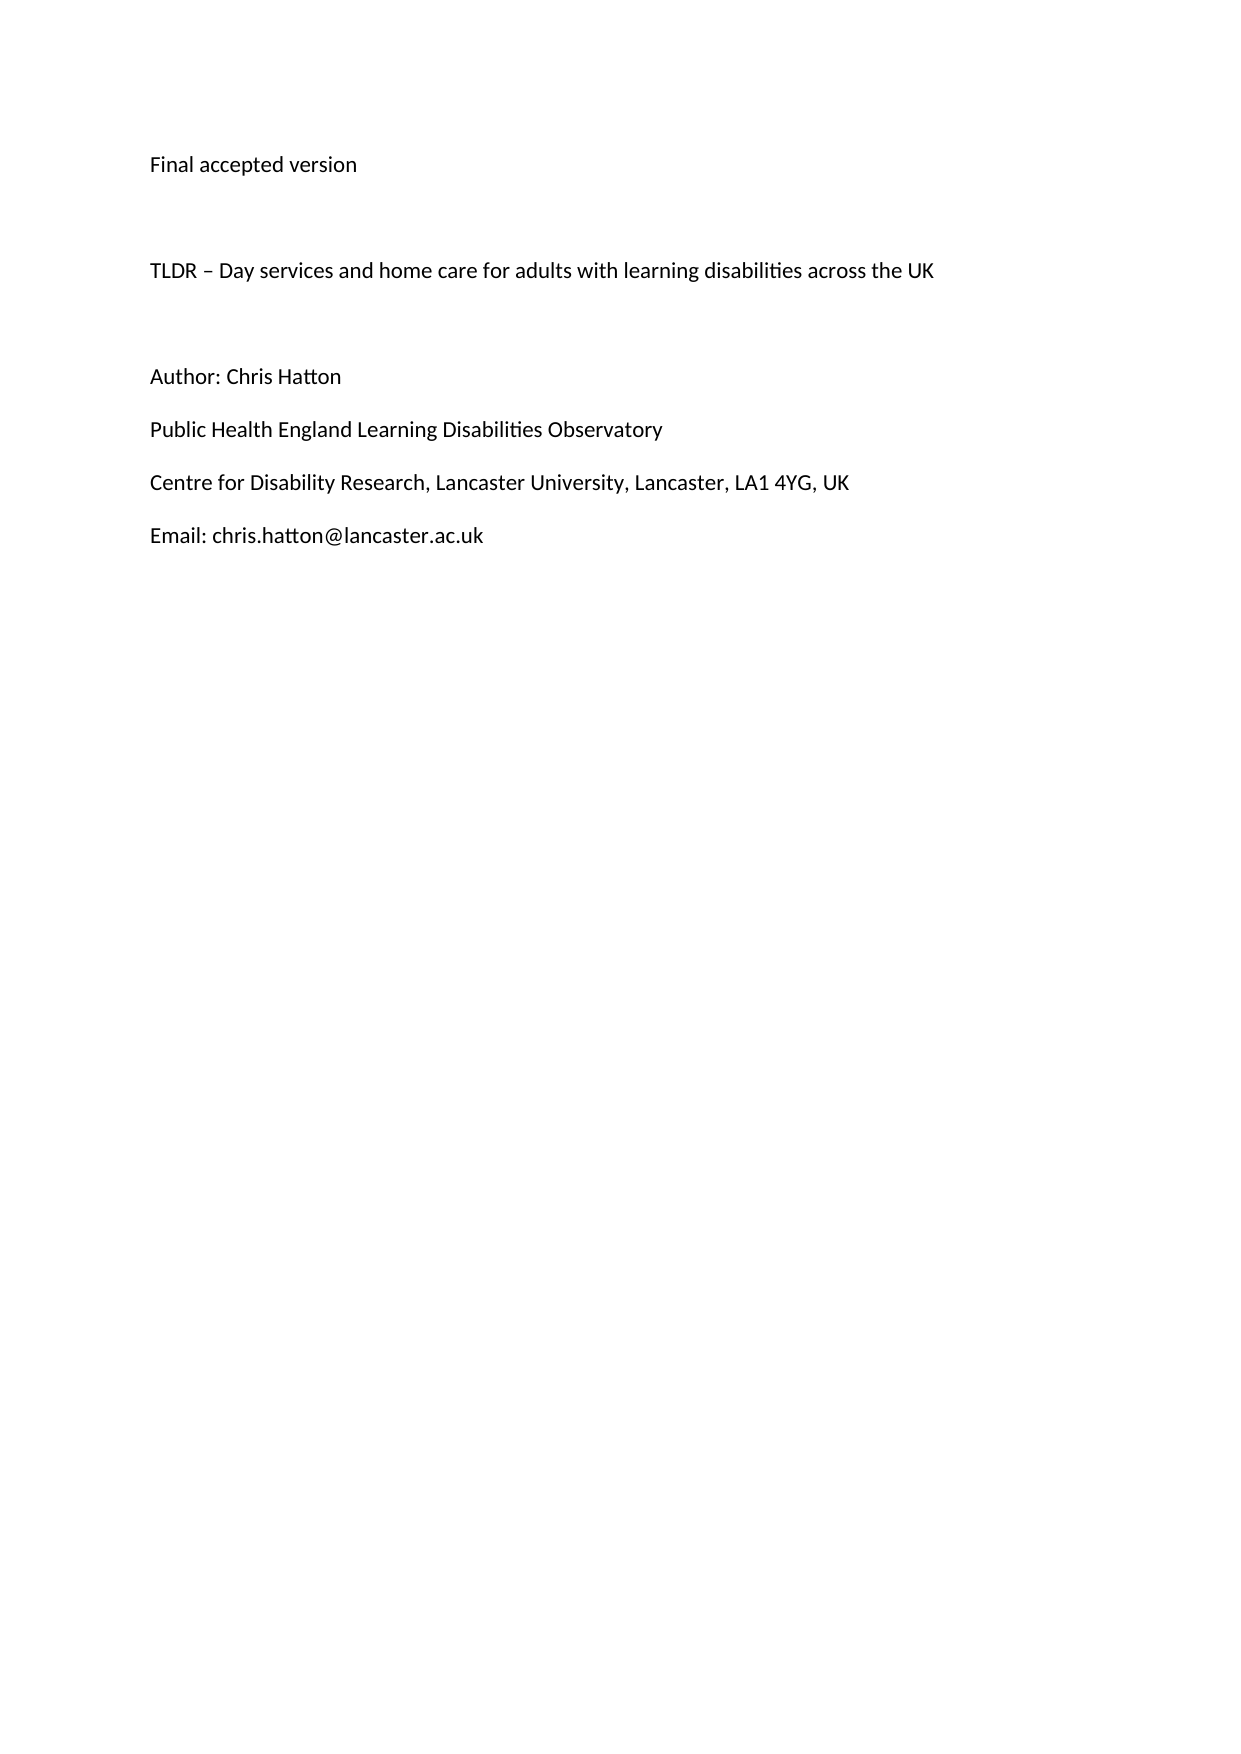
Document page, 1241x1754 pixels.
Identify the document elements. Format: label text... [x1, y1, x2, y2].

text Centre for Disability Research, Lancaster University, Lancaster, LA1 4YG, UK [150, 468, 1090, 496]
text Email: chris.hatton@lancaster.ac.uk [150, 521, 1090, 549]
text Final accepted version [150, 150, 1090, 178]
text Public Health England Learning Disabilities Observatory [150, 415, 1090, 443]
text Author: Chris Hatton [150, 362, 1090, 390]
text TLDR – Day services and home care for adults with learning disabilities across the UK [150, 256, 1090, 284]
